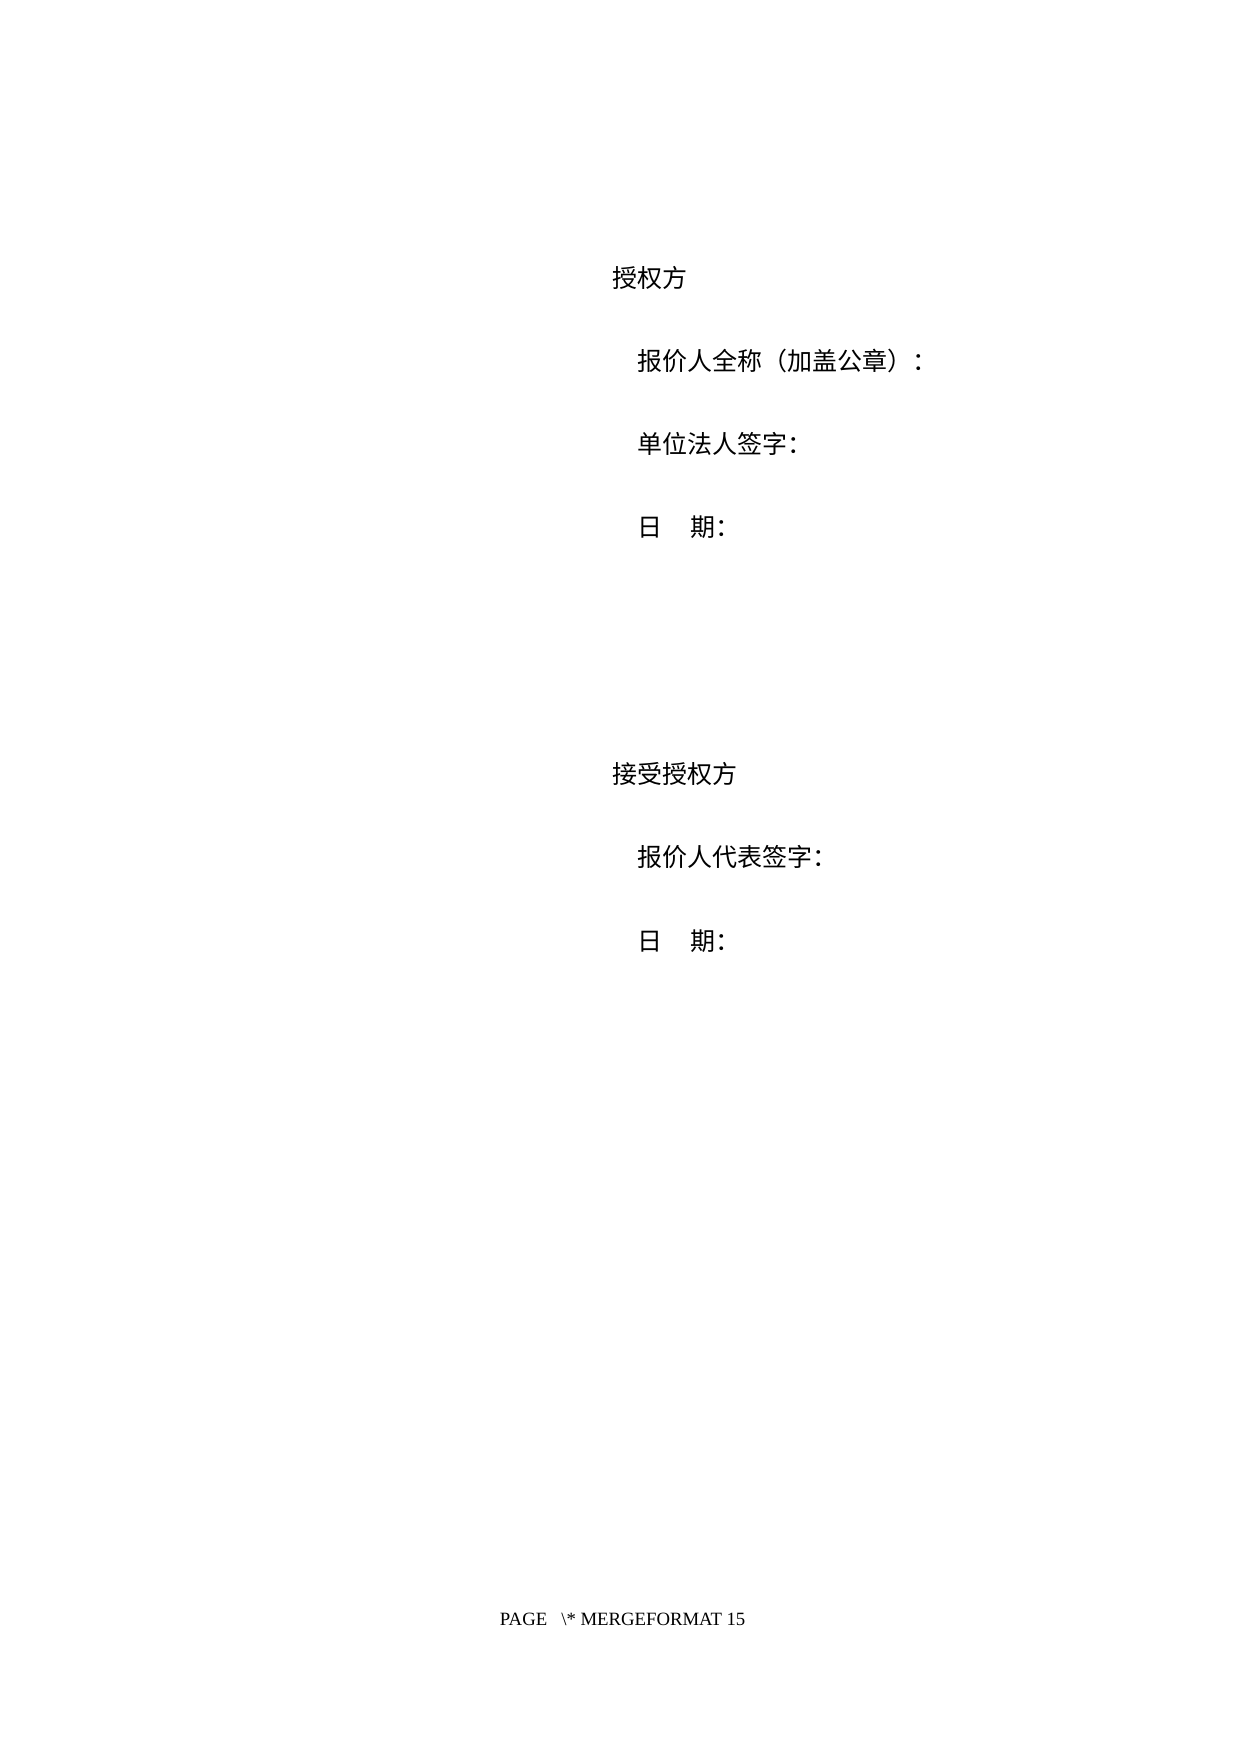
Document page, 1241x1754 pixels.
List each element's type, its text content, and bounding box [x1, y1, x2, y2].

text 日 期： [187, 493, 1053, 558]
text 授权方 [187, 244, 1053, 309]
text 单位法人签字： [187, 410, 1053, 475]
text 报价人全称（加盖公章）： [187, 327, 1053, 392]
text 报价人代表签字： [187, 823, 1053, 888]
text 日 期： [187, 907, 1053, 972]
text 接受授权方 [187, 740, 1053, 805]
